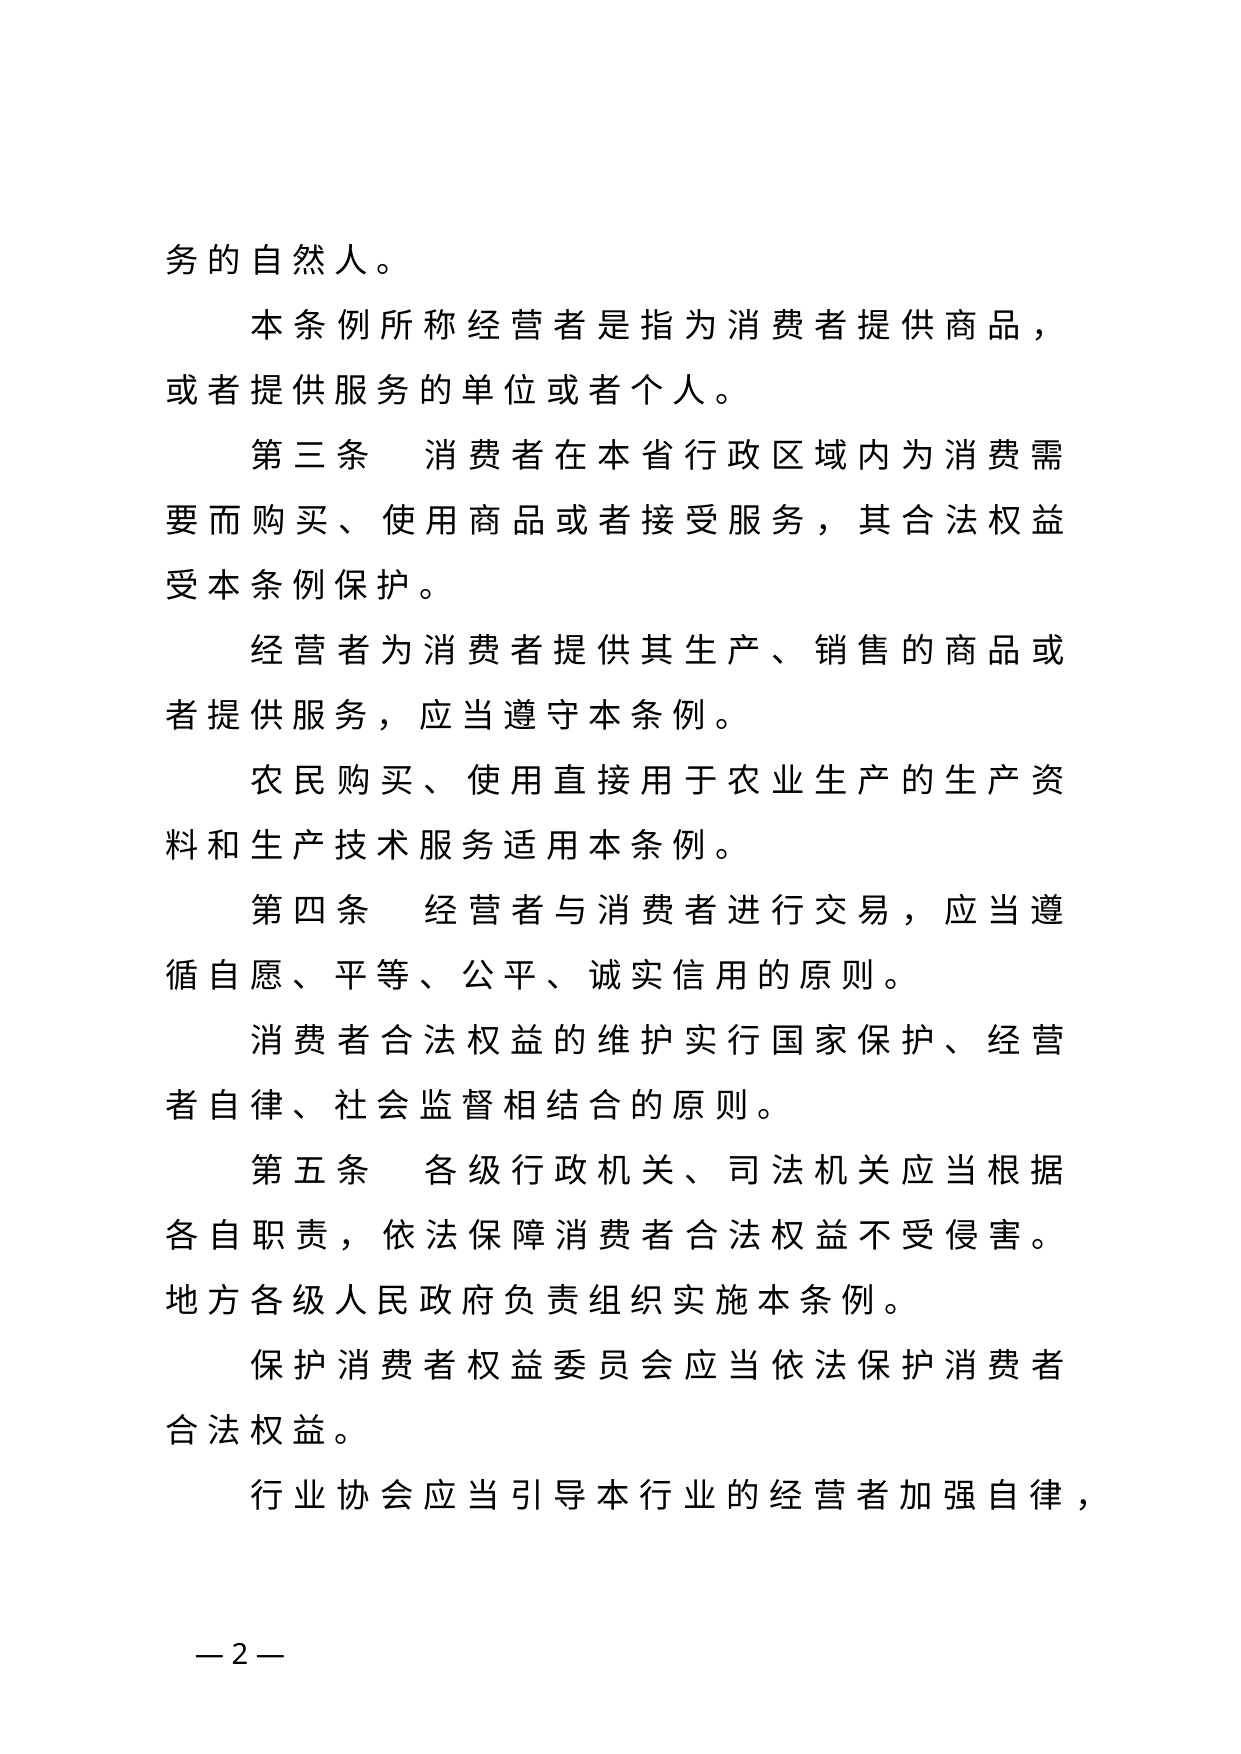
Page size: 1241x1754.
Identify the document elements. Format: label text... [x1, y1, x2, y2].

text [165, 1461, 1075, 1526]
text 第五条 各级行政机关、司法机关应当根据各自职责，依法保障消费者合法权益不受侵害。地方各级人民政府负责组织实施本条例。 [165, 1136, 1075, 1331]
text 保护消费者权益委员会应当依法保护消费者合法权益。 [165, 1331, 1075, 1461]
text 消费者合法权益的维护实行国家保护、经营者自律、社会监督相结合的原则。 [165, 1006, 1075, 1136]
text 第四条 经营者与消费者进行交易，应当遵循自愿、平等、公平、诚实信用的原则。 [165, 876, 1075, 1006]
text 本条例所称经营者是指为消费者提供商品，或者提供服务的单位或者个人。 [165, 291, 1075, 421]
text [165, 226, 1075, 291]
text 经营者为消费者提供其生产、销售的商品或者提供服务，应当遵守本条例。 [165, 616, 1075, 746]
text 第三条 消费者在本省行政区域内为消费需要而购买、使用商品或者接受服务，其合法权益受本条例保护。 [165, 421, 1075, 616]
text 农民购买、使用直接用于农业生产的生产资料和生产技术服务适用本条例。 [165, 746, 1075, 876]
